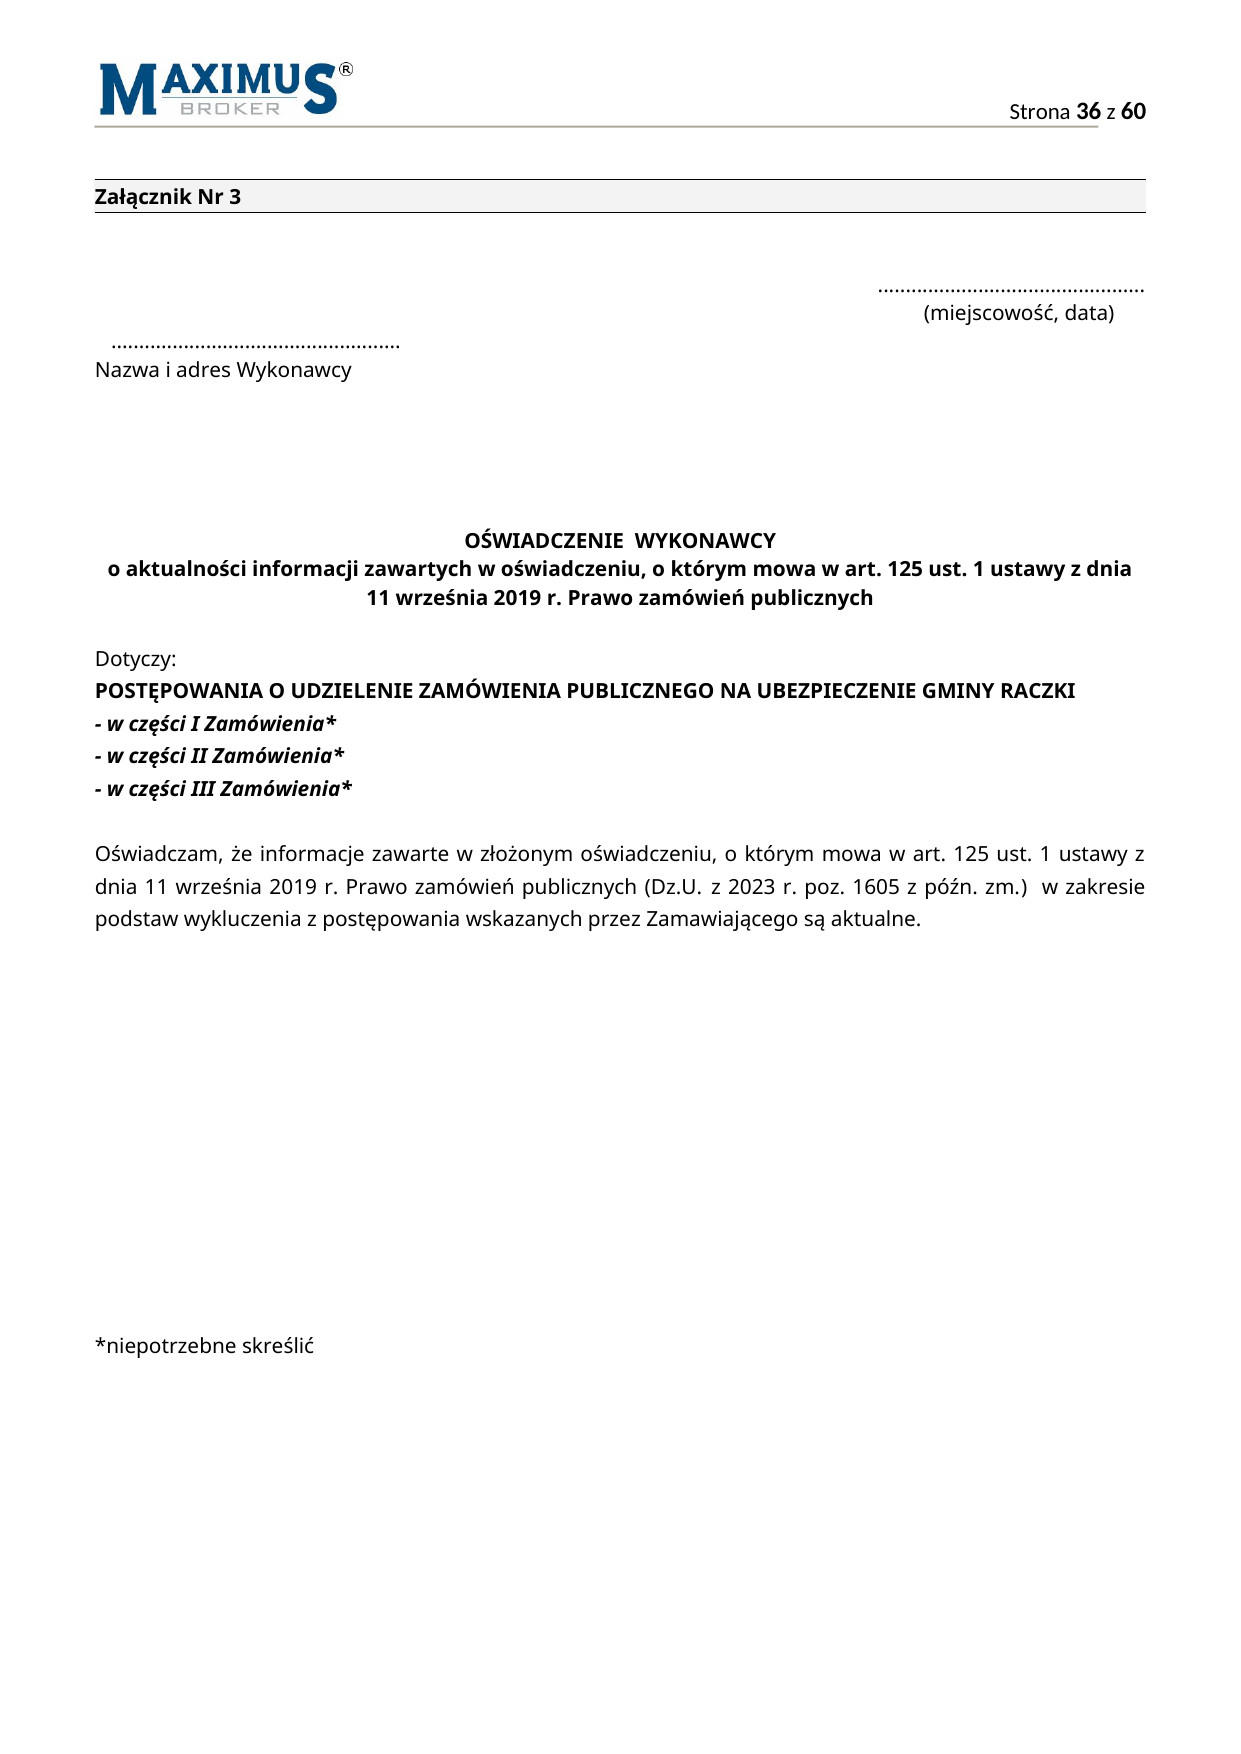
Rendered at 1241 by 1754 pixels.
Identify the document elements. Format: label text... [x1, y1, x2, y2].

text Dotyczy: [94, 644, 1146, 672]
text Nazwa i adres Wykonawcy [94, 355, 1146, 383]
subtitle Załącznik Nr 3 [94, 180, 1146, 213]
text o aktualności informacji zawartych w oświadczeniu, o którym mowa w art. 125 ust. 1 ustawy z dnia 11 września 2019 r. Prawo zamówień publicznych [94, 554, 1146, 611]
text ................................................ [684, 270, 1146, 298]
text *niepotrzebne skreślić [94, 1331, 1146, 1360]
text OŚWIADCZENIE WYKONAWCY [94, 526, 1146, 554]
text - w części II Zamówienia* [94, 741, 1146, 770]
text POSTĘPOWANIA O UDZIELENIE ZAMÓWIENIA PUBLICZNEGO NA UBEZPIECZENIE GMINY RACZKI [94, 676, 1146, 705]
text .................................................... [94, 327, 437, 355]
text - w części III Zamówienia* [94, 774, 1146, 802]
text (miejscowość, data) [833, 298, 1146, 327]
picture [94, 58, 359, 119]
text Oświadczam, że informacje zawarte w złożonym oświadczeniu, o którym mowa w art. 125 ust. 1 ustawy z dnia 11 września 2019 r. Prawo zamówień publicznych (Dz.U. z 2023 r. poz. 1605 z późn. zm.) w zakresie podstaw wykluczenia z postępowania wskazanych przez Zamawiającego są aktualne. [94, 839, 1146, 933]
text - w części I Zamówienia* [94, 709, 1146, 737]
